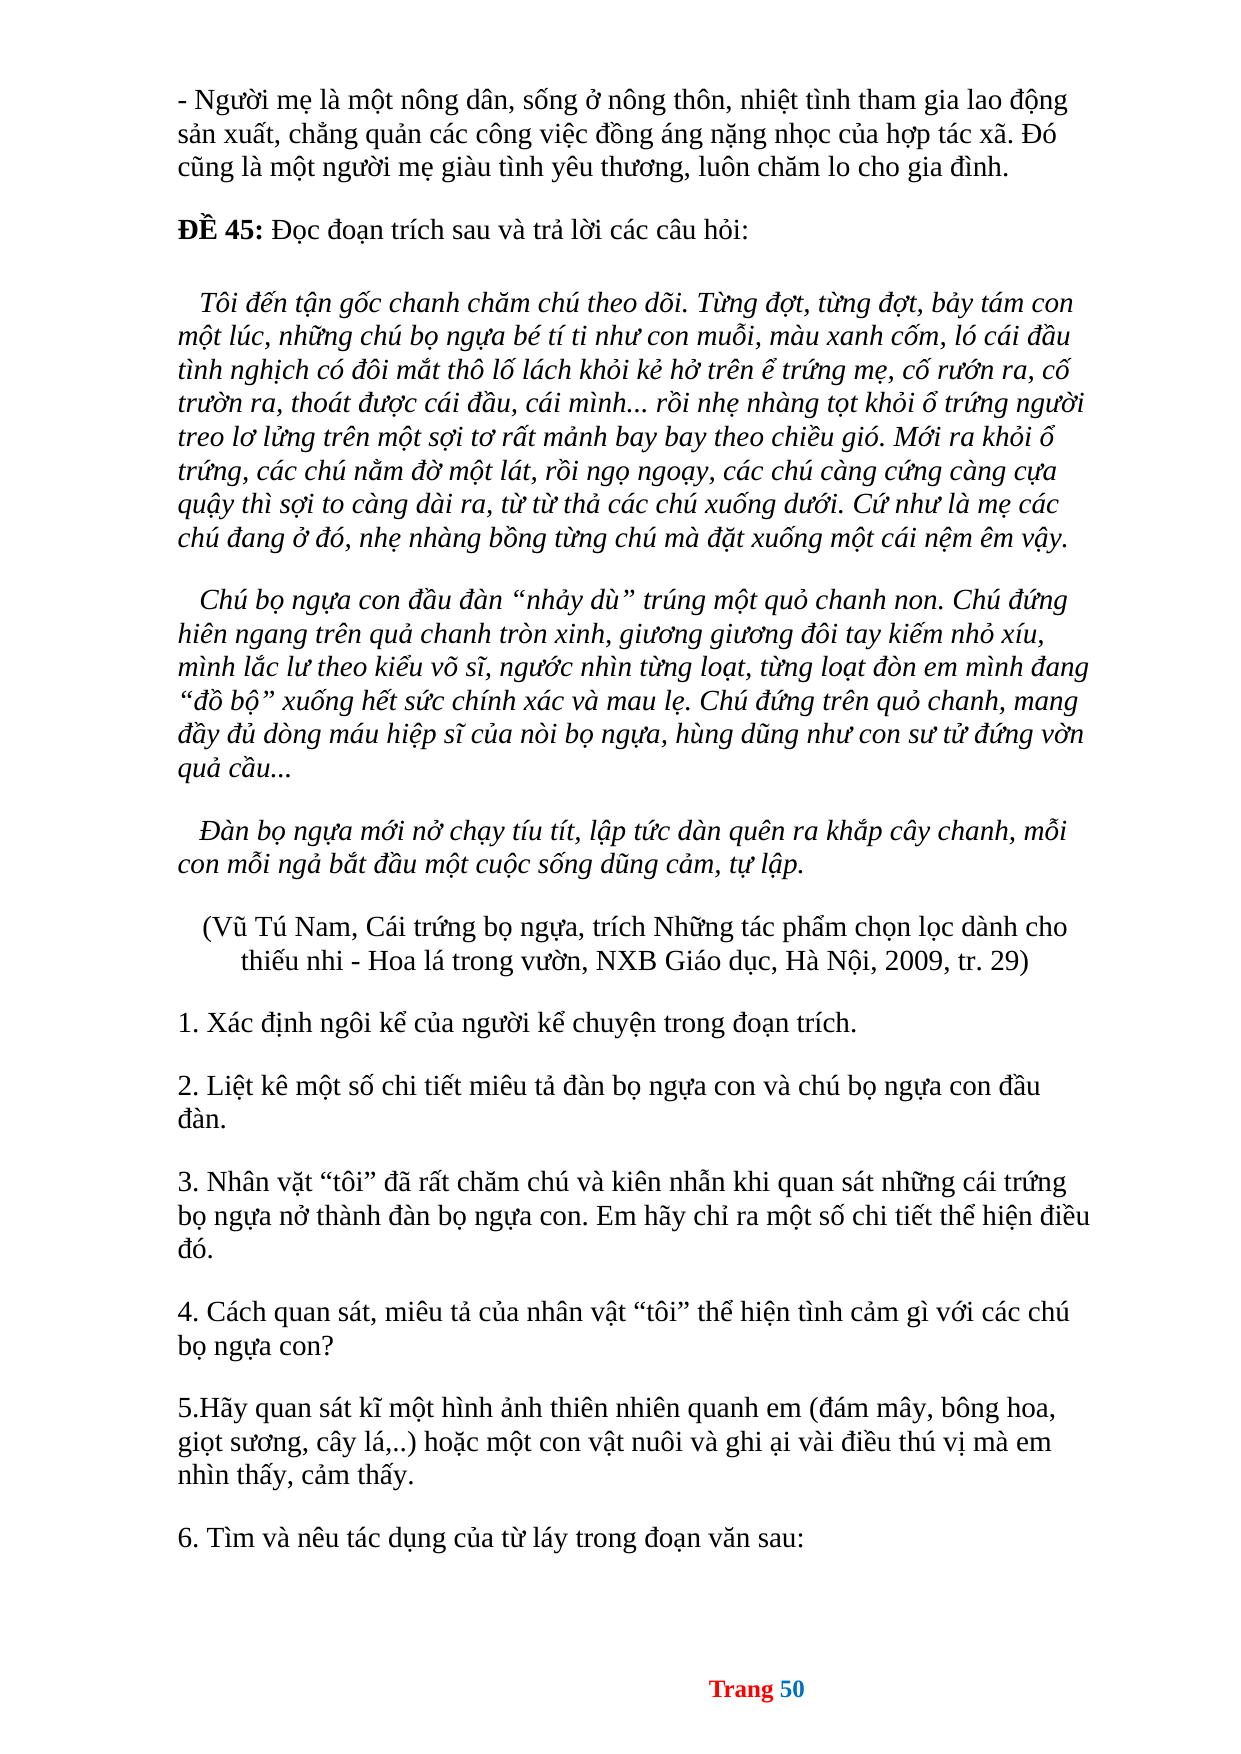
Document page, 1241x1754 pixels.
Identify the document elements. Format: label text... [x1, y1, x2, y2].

text 4. Cách quan sát, miêu tả của nhân vật “tôi” thể hiện tình cảm gì với các chú bọ ngựa con? [177, 1294, 1092, 1361]
text Tôi đến tận gốc chanh chăm chú theo dõi. Từng đợt, từng đợt, bảy tám con một lúc, những chú bọ ngựa bé tí ti như con muỗi, màu xanh cốm, ló cái đầu tình nghịch có đôi mắt thô lố lách khỏi kẻ hở trên ể trứng mẹ, cố rướn ra, cố trườn ra, thoát được cái đầu, cái mình... rồi nhẹ nhàng tọt khỏi ổ trứng người treo lơ lửng trên một sợi tơ rất mảnh bay bay theo chiều gió. Mới ra khỏi ổ trứng, các chú nằm đờ một lát, rồi ngọ ngoạy, các chú càng cứng càng cựa quậy thì sợi to càng dài ra, từ từ thả các chú xuống dưới. Cứ như là mẹ các chú đang ở đó, nhẹ nhàng bồng từng chú mà đặt xuống một cái nệm êm vậy. [177, 285, 1092, 553]
text (Vũ Tú Nam, Cái trứng bọ ngựa, trích Những tác phẩm chọn lọc dành cho thiếu nhi - Hoa lá trong vườn, NXB Giáo dục, Hà Nội, 2009, tr. 29) [177, 909, 1092, 976]
text Chú bọ ngựa con đầu đàn “nhảy dù” trúng một quỏ chanh non. Chú đứng hiên ngang trên quả chanh tròn xinh, giương giương đôi tay kiếm nhỏ xíu, mình lắc lư theo kiểu võ sĩ, ngước nhìn từng loạt, từng loạt đòn em mình đang “đồ bộ” xuống hết sức chính xác và mau lẹ. Chú đứng trên quỏ chanh, mang đầy đủ dòng máu hiệp sĩ của nòi bọ ngựa, hùng dũng như con sư tử đứng vờn quả cầu... [177, 582, 1092, 784]
text ĐỀ 45: Đọc đoạn trích sau và trả lời các câu hỏi: [177, 212, 1092, 246]
text - Người mẹ là một nông dân, sống ở nông thôn, nhiệt tình tham gia lao động sản xuất, chẳng quản các công việc đồng áng nặng nhọc của hợp tác xã. Đó cũng là một người mẹ giàu tình yêu thương, luôn chăm lo cho gia đình. [177, 82, 1092, 183]
text 6. Tìm và nêu tác dụng của từ láy trong đoạn văn sau: [177, 1520, 1092, 1554]
text 3. Nhân vặt “tôi” đã rất chăm chú và kiên nhẫn khi quan sát những cái trứng bọ ngựa nở thành đàn bọ ngựa con. Em hãy chỉ ra một số chi tiết thể hiện điều đó. [177, 1164, 1092, 1265]
text 5.Hãy quan sát kĩ một hình ảnh thiên nhiên quanh em (đám mây, bông hoa, giọt sương, cây lá,..) hoặc một con vật nuôi và ghi ại vài điều thú vị mà em nhìn thấy, cảm thấy. [177, 1390, 1092, 1491]
text 2. Liệt kê một số chi tiết miêu tả đàn bọ ngựa con và chú bọ ngựa con đầu đàn. [177, 1068, 1092, 1135]
text Đàn bọ ngựa mới nở chạy tíu tít, lập tức dàn quên ra khắp cây chanh, mỗi con mỗi ngả bắt đầu một cuộc sống dũng cảm, tự lập. [177, 813, 1092, 880]
text 1. Xác định ngôi kể của người kể chuyện trong đoạn trích. [177, 1005, 1092, 1039]
